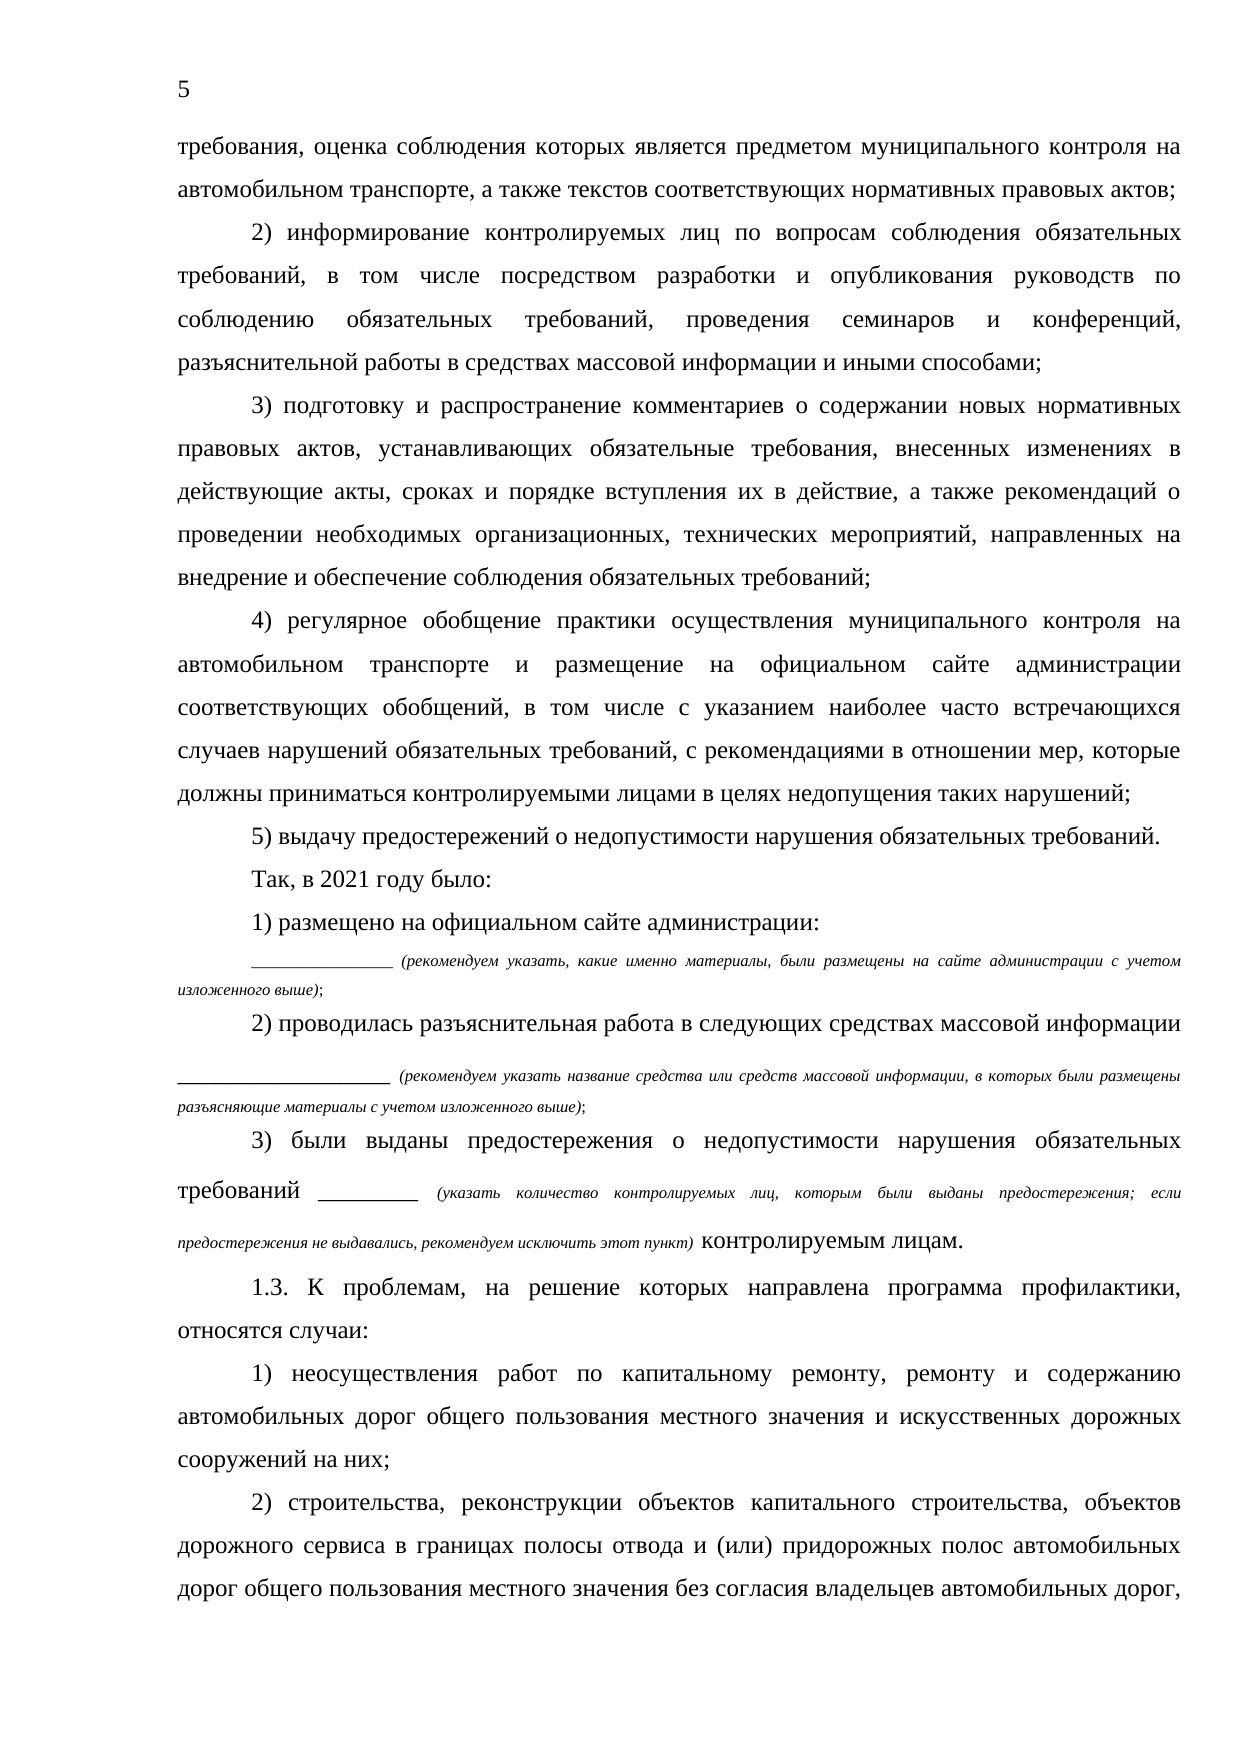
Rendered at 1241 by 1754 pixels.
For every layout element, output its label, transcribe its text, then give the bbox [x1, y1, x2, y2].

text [177, 131, 1182, 203]
text 2) информирование контролируемых лиц по вопросам соблюдения обязательных требований, в том числе посредством разработки и опубликования руководств по соблюдению обязательных требований, проведения семинаров и конференций, разъяснительной работы в средствах массовой информации и иными способами; [177, 217, 1182, 376]
text 5) выдачу предостережений о недопустимости нарушения обязательных требований. [177, 821, 1182, 850]
text 1.3. К проблемам, на решение которых направлена программа профилактики, относятся случаи: [177, 1272, 1182, 1343]
text 3) подготовку и распространение комментариев о содержании новых нормативных правовых актов, устанавливающих обязательные требования, внесенных изменениях в действующие акты, сроках и порядке вступления их в действие, а также рекомендаций о проведении необходимых организационных, технических мероприятий, направленных на внедрение и обеспечение соблюдения обязательных требований; [177, 390, 1182, 591]
text _________________ (рекомендуем указать, какие именно материалы, были размещены на сайте администрации с учетом изложенного выше); [177, 951, 1182, 998]
text 4) регулярное обобщение практики осуществления муниципального контроля на автомобильном транспорте и размещение на официальном сайте администрации соответствующих обобщений, в том числе с указанием наиболее часто встречающихся случаев нарушений обязательных требований, с рекомендациями в отношении мер, которые должны приниматься контролируемыми лицами в целях недопущения таких нарушений; [177, 606, 1182, 807]
text 3) были выданы предостережения о недопустимости нарушения обязательных требований ________ (указать количество контролируемых лиц, которым были выданы предостережения; если предостережения не выдавались, рекомендуем исключить этот пункт) контролируемым лицам. [177, 1126, 1182, 1255]
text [177, 1487, 1182, 1602]
text 1) неосуществления работ по капитальному ремонту, ремонту и содержанию автомобильных дорог общего пользования местного значения и искусственных дорожных сооружений на них; [177, 1358, 1182, 1473]
text Так, в 2021 году было: [177, 864, 1182, 893]
text 2) проводилась разъяснительная работа в следующих средствах массовой информации _________________ (рекомендуем указать название средства или средств массовой информации, в которых были размещены разъясняющие материалы с учетом изложенного выше); [177, 1008, 1182, 1116]
text 1) размещено на официальном сайте администрации: [177, 907, 1182, 936]
